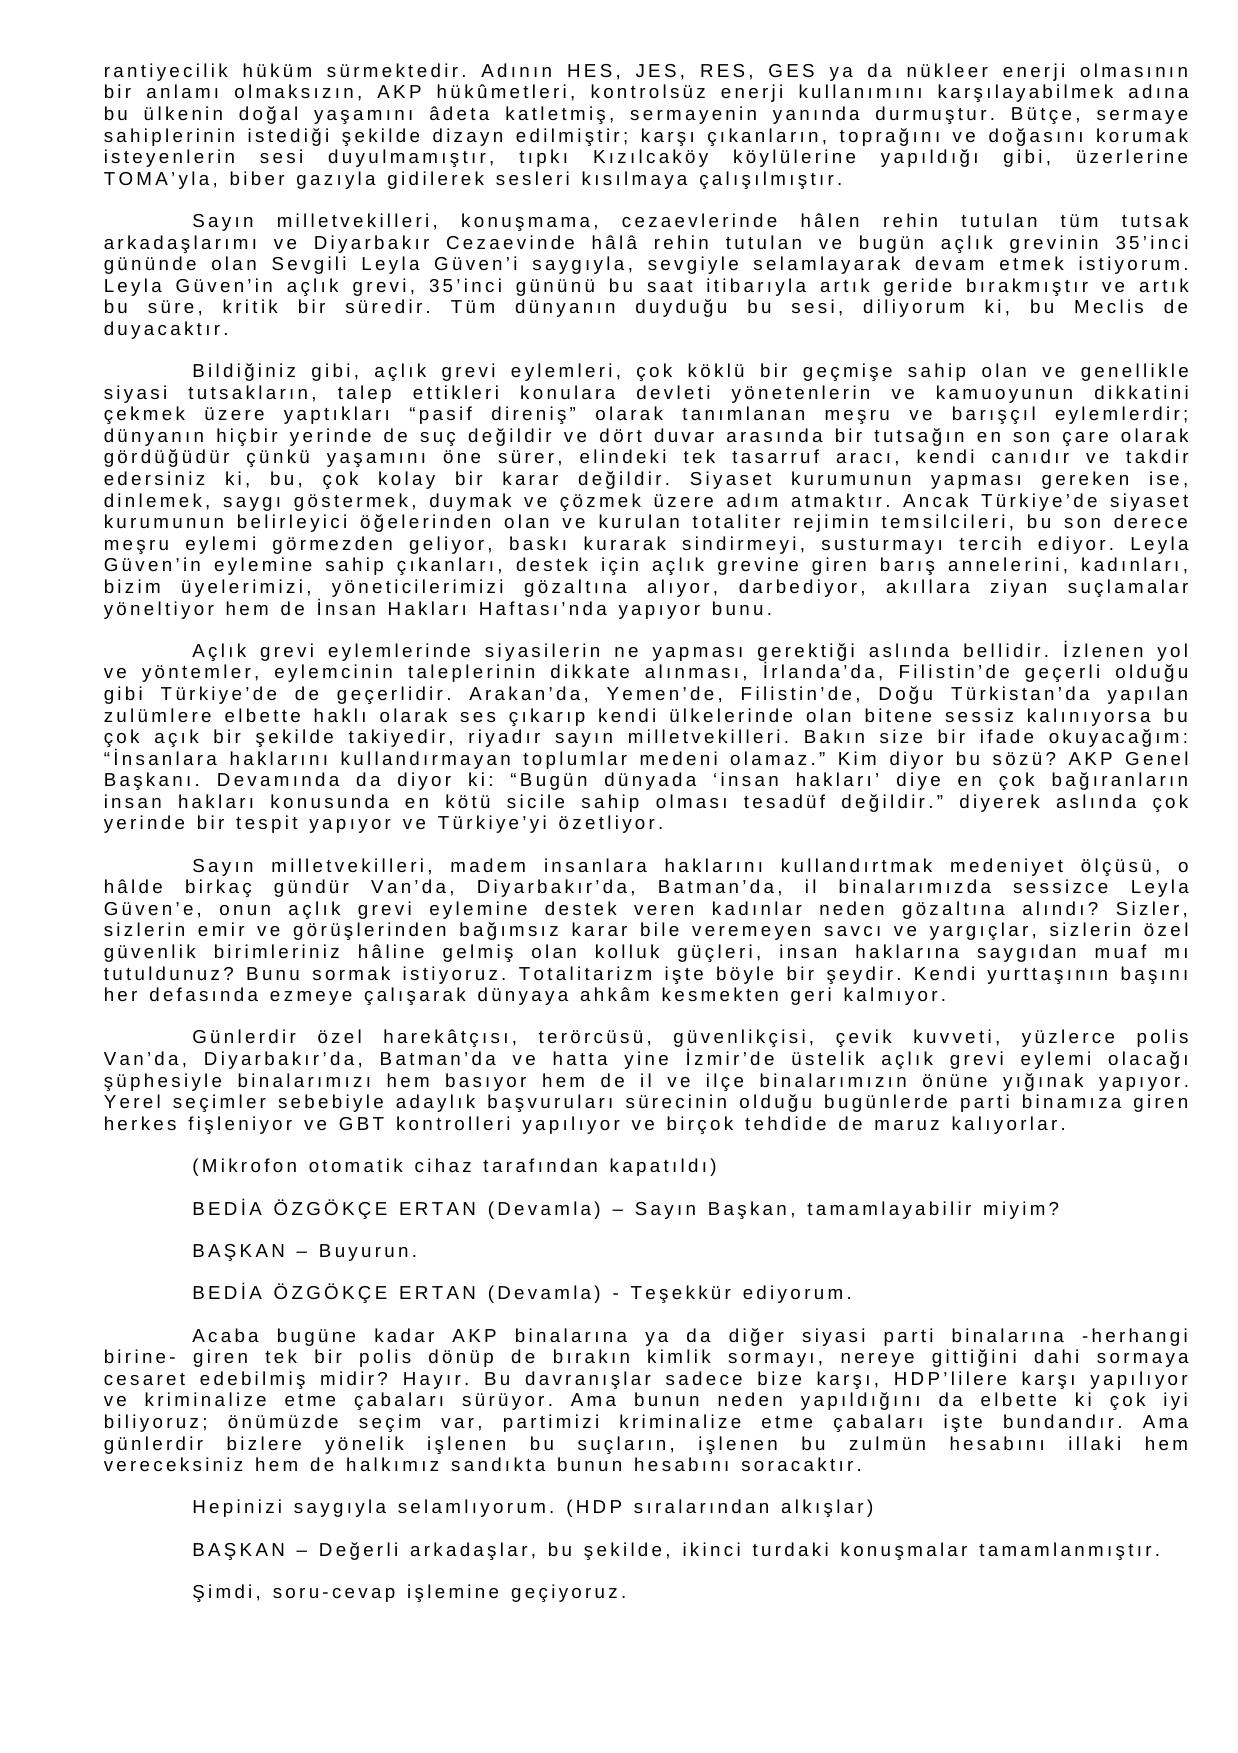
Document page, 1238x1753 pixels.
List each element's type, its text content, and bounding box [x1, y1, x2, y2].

text BEDİA ÖZGÖKÇE ERTAN (Devamla) - Teşekkür ediyorum. [103, 1282, 1190, 1304]
text BEDİA ÖZGÖKÇE ERTAN (Devamla) – Sayın Başkan, tamamlayabilir miyim? [103, 1197, 1190, 1219]
text Sayın milletvekilleri, madem insanlara haklarını kullandırtmak medeniyet ölçüsü, o hâlde birkaç gündür Van’da, Diyarbakır’da, Batman’da, il binalarımızda sessizce Leyla Güven’e, onun açlık grevi eylemine destek veren kadınlar neden gözaltına alındı? Sizler, sizlerin emir ve görüşlerinden bağımsız karar bile veremeyen savcı ve yargıçlar, sizlerin özel güvenlik birimleriniz hâline gelmiş olan kolluk güçleri, insan haklarına saygıdan muaf mı tutuldunuz? Bunu sormak istiyoruz. Totalitarizm işte böyle bir şeydir. Kendi yurttaşının başını her defasında ezmeye çalışarak dünyaya ahkâm kesmekten geri kalmıyor. [103, 854, 1190, 1006]
text Hepinizi saygıyla selamlıyorum. (HDP sıralarından alkışlar) [103, 1496, 1190, 1518]
text BAŞKAN – Buyurun. [103, 1240, 1190, 1261]
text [103, 60, 1190, 189]
text Bildiğiniz gibi, açlık grevi eylemleri, çok köklü bir geçmişe sahip olan ve genellikle siyasi tutsakların, talep ettikleri konulara devleti yönetenlerin ve kamuoyunun dikkatini çekmek üzere yaptıkları “pasif direniş” olarak tanımlanan meşru ve barışçıl eylemlerdir; dünyanın hiçbir yerinde de suç değildir ve dört duvar arasında bir tutsağın en son çare olarak gördüğüdür çünkü yaşamını öne sürer, elindeki tek tasarruf aracı, kendi canıdır ve takdir edersiniz ki, bu, çok kolay bir karar değildir. Siyaset kurumunun yapması gereken ise, dinlemek, saygı göstermek, duymak ve çözmek üzere adım atmaktır. Ancak Türkiye’de siyaset kurumunun belirleyici öğelerinden olan ve kurulan totaliter rejimin temsilcileri, bu son derece meşru eylemi görmezden geliyor, baskı kurarak sindirmeyi, susturmayı tercih ediyor. Leyla Güven’in eylemine sahip çıkanları, destek için açlık grevine giren barış annelerini, kadınları, bizim üyelerimizi, yöneticilerimizi gözaltına alıyor, darbediyor, akıllara ziyan suçlamalar yöneltiyor hem de İnsan Hakları Haftası’nda yapıyor bunu. [103, 360, 1190, 619]
text Açlık grevi eylemlerinde siyasilerin ne yapması gerektiği aslında bellidir. İzlenen yol ve yöntemler, eylemcinin taleplerinin dikkate alınması, İrlanda’da, Filistin’de geçerli olduğu gibi Türkiye’de de geçerlidir. Arakan’da, Yemen’de, Filistin’de, Doğu Türkistan’da yapılan zulümlere elbette haklı olarak ses çıkarıp kendi ülkelerinde olan bitene sessiz kalınıyorsa bu çok açık bir şekilde takiyedir, riyadır sayın milletvekilleri. Bakın size bir ifade okuyacağım: “İnsanlara haklarını kullandırmayan toplumlar medeni olamaz.” Kim diyor bu sözü? AKP Genel Başkanı. Devamında da diyor ki: “Bugün dünyada ‘insan hakları’ diye en çok bağıranların insan hakları konusunda en kötü sicile sahip olması tesadüf değildir.” diyerek aslında çok yerinde bir tespit yapıyor ve Türkiye’yi özetliyor. [103, 640, 1190, 834]
text Şimdi, soru-cevap işlemine geçiyoruz. [103, 1581, 1190, 1603]
text (Mikrofon otomatik cihaz tarafından kapatıldı) [103, 1155, 1190, 1177]
text Günlerdir özel harekâtçısı, terörcüsü, güvenlikçisi, çevik kuvveti, yüzlerce polis Van’da, Diyarbakır’da, Batman’da ve hatta yine İzmir’de üstelik açlık grevi eylemi olacağı şüphesiyle binalarımızı hem basıyor hem de il ve ilçe binalarımızın önüne yığınak yapıyor. Yerel seçimler sebebiyle adaylık başvuruları sürecinin olduğu bugünlerde parti binamıza giren herkes fişleniyor ve GBT kontrolleri yapılıyor ve birçok tehdide de maruz kalıyorlar. [103, 1026, 1190, 1134]
text BAŞKAN – Değerli arkadaşlar, bu şekilde, ikinci turdaki konuşmalar tamamlanmıştır. [103, 1539, 1190, 1560]
text Acaba bugüne kadar AKP binalarına ya da diğer siyasi parti binalarına -herhangi birine- giren tek bir polis dönüp de bırakın kimlik sormayı, nereye gittiğini dahi sormaya cesaret edebilmiş midir? Hayır. Bu davranışlar sadece bize karşı, HDP’lilere karşı yapılıyor ve kriminalize etme çabaları sürüyor. Ama bunun neden yapıldığını da elbette ki çok iyi biliyoruz; önümüzde seçim var, partimizi kriminalize etme çabaları işte bundandır. Ama günlerdir bizlere yönelik işlenen bu suçların, işlenen bu zulmün hesabını illaki hem vereceksiniz hem de halkımız sandıkta bunun hesabını soracaktır. [103, 1324, 1190, 1476]
text Sayın milletvekilleri, konuşmama, cezaevlerinde hâlen rehin tutulan tüm tutsak arkadaşlarımı ve Diyarbakır Cezaevinde hâlâ rehin tutulan ve bugün açlık grevinin 35’inci gününde olan Sevgili Leyla Güven’i saygıyla, sevgiyle selamlayarak devam etmek istiyorum. Leyla Güven’in açlık grevi, 35’inci gününü bu saat itibarıyla artık geride bırakmıştır ve artık bu süre, kritik bir süredir. Tüm dünyanın duyduğu bu sesi, diliyorum ki, bu Meclis de duyacaktır. [103, 210, 1190, 339]
